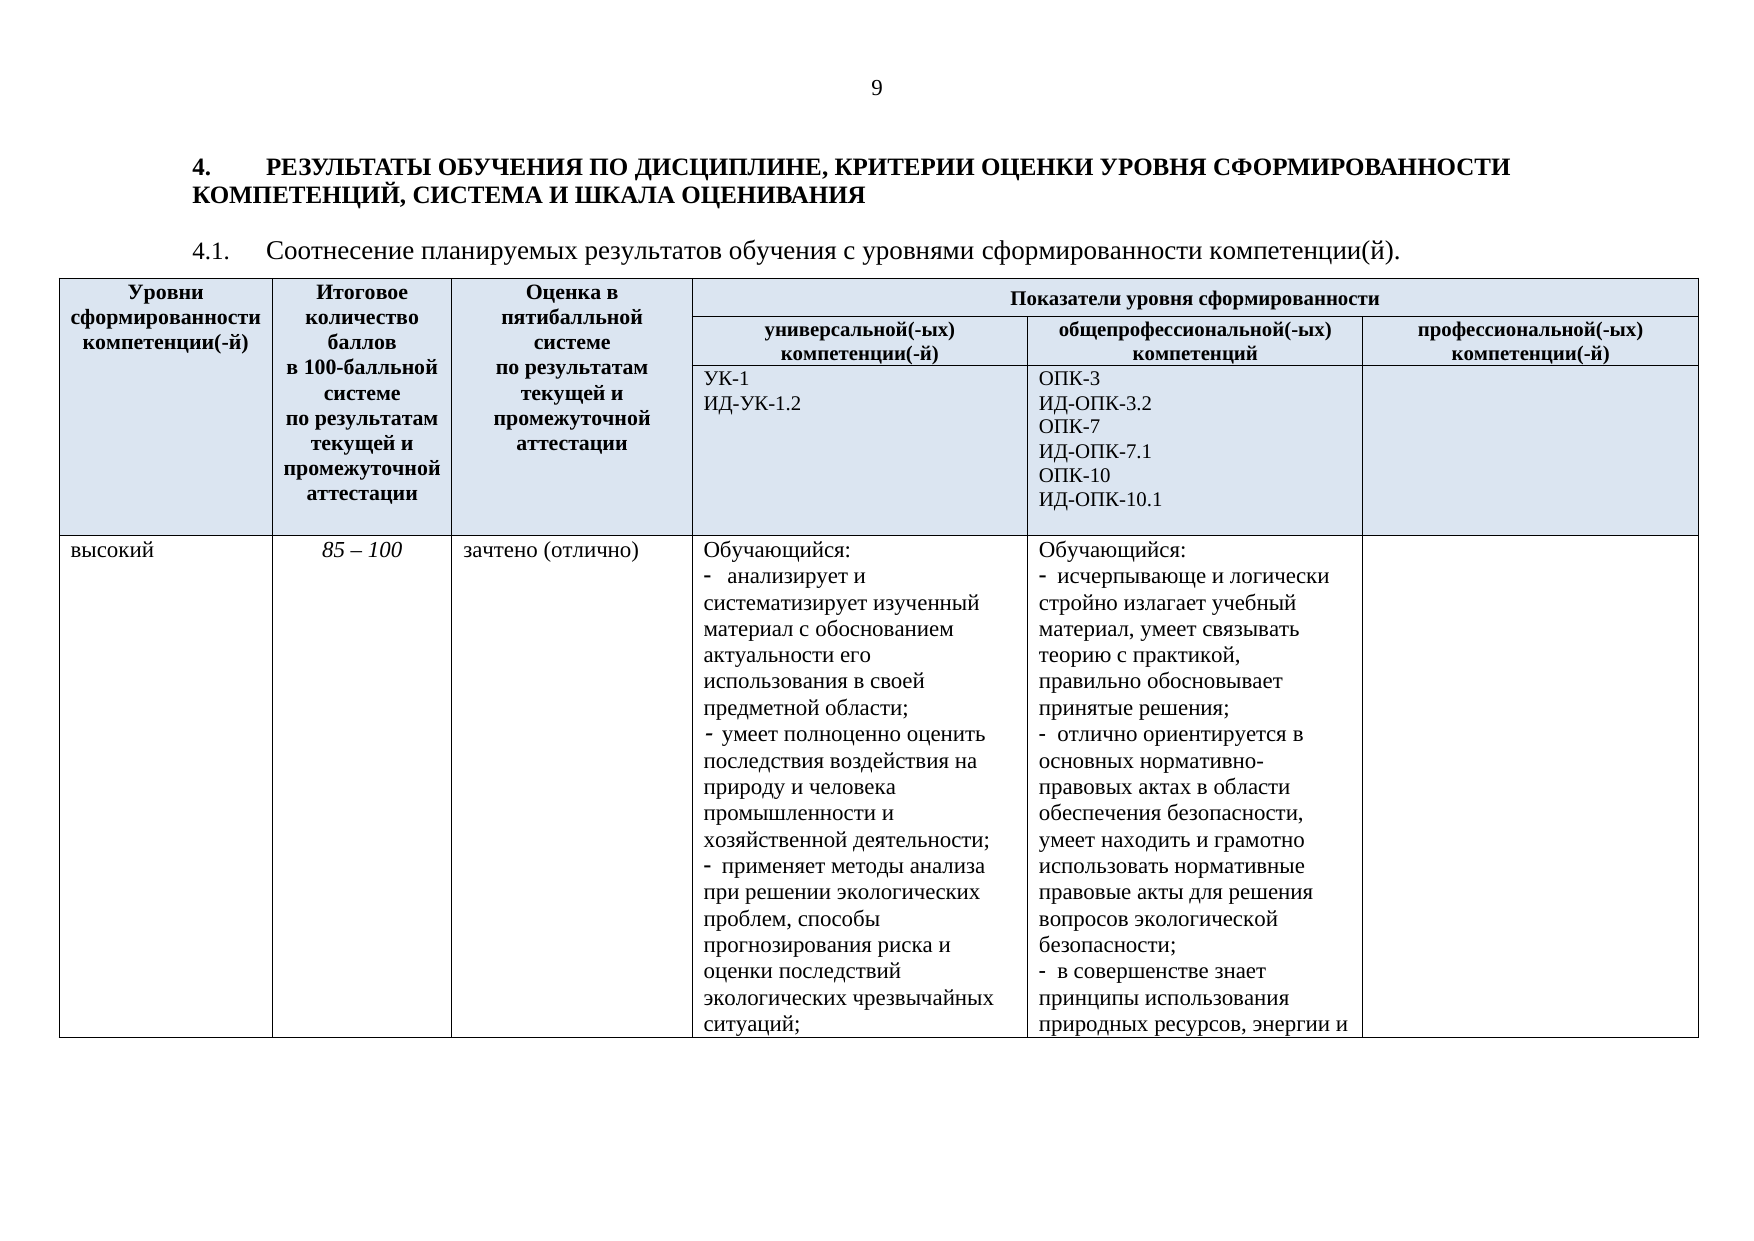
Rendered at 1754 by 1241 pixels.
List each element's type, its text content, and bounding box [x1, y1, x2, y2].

table_cell зачтено (отлично) [452, 536, 692, 1037]
table_header Итоговое количество баллов в 100-балльной системе по результатам текущей и промежуточной аттестации [273, 279, 451, 535]
subtitle Соотнесение планируемых результатов обучения с уровнями сформированности компетенции(й). [192, 234, 1636, 265]
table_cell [1028, 536, 1362, 1037]
table_header Оценка в пятибалльной системе по результатам текущей и промежуточной аттестации [452, 279, 692, 535]
table_cell универсальной(-ых) компетенции(-й) [693, 317, 1027, 365]
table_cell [693, 536, 1027, 1037]
table_cell общепрофессиональной(-ых) компетенций [1028, 317, 1362, 365]
table_header Уровни сформированности компетенции(-й) [60, 279, 272, 535]
table_cell 85 – 100 [273, 536, 451, 1037]
subtitle РЕЗУЛЬТАТЫ ОБУЧЕНИЯ ПО ДИСЦИПЛИНЕ, КРИТЕРИИ ОЦЕНКИ УРОВНЯ СФОРМИРОВАННОСТИ КОМПЕТЕНЦИЙ, СИСТЕМА И ШКАЛА ОЦЕНИВАНИЯ [192, 152, 1636, 209]
table_cell ОПК-3 ИД-ОПК-3.2 ОПК-7 ИД-ОПК-7.1 ОПК-10 ИД-ОПК-10.1 [1028, 366, 1362, 535]
table_cell [1363, 366, 1698, 535]
table_cell высокий [60, 536, 272, 1037]
table_cell УК-1 ИД-УК-1.2 [693, 366, 1027, 535]
table_cell профессиональной(-ых) компетенции(-й) [1363, 317, 1698, 365]
table_cell [1363, 536, 1698, 1037]
table_header Показатели уровня сформированности [693, 279, 1698, 316]
